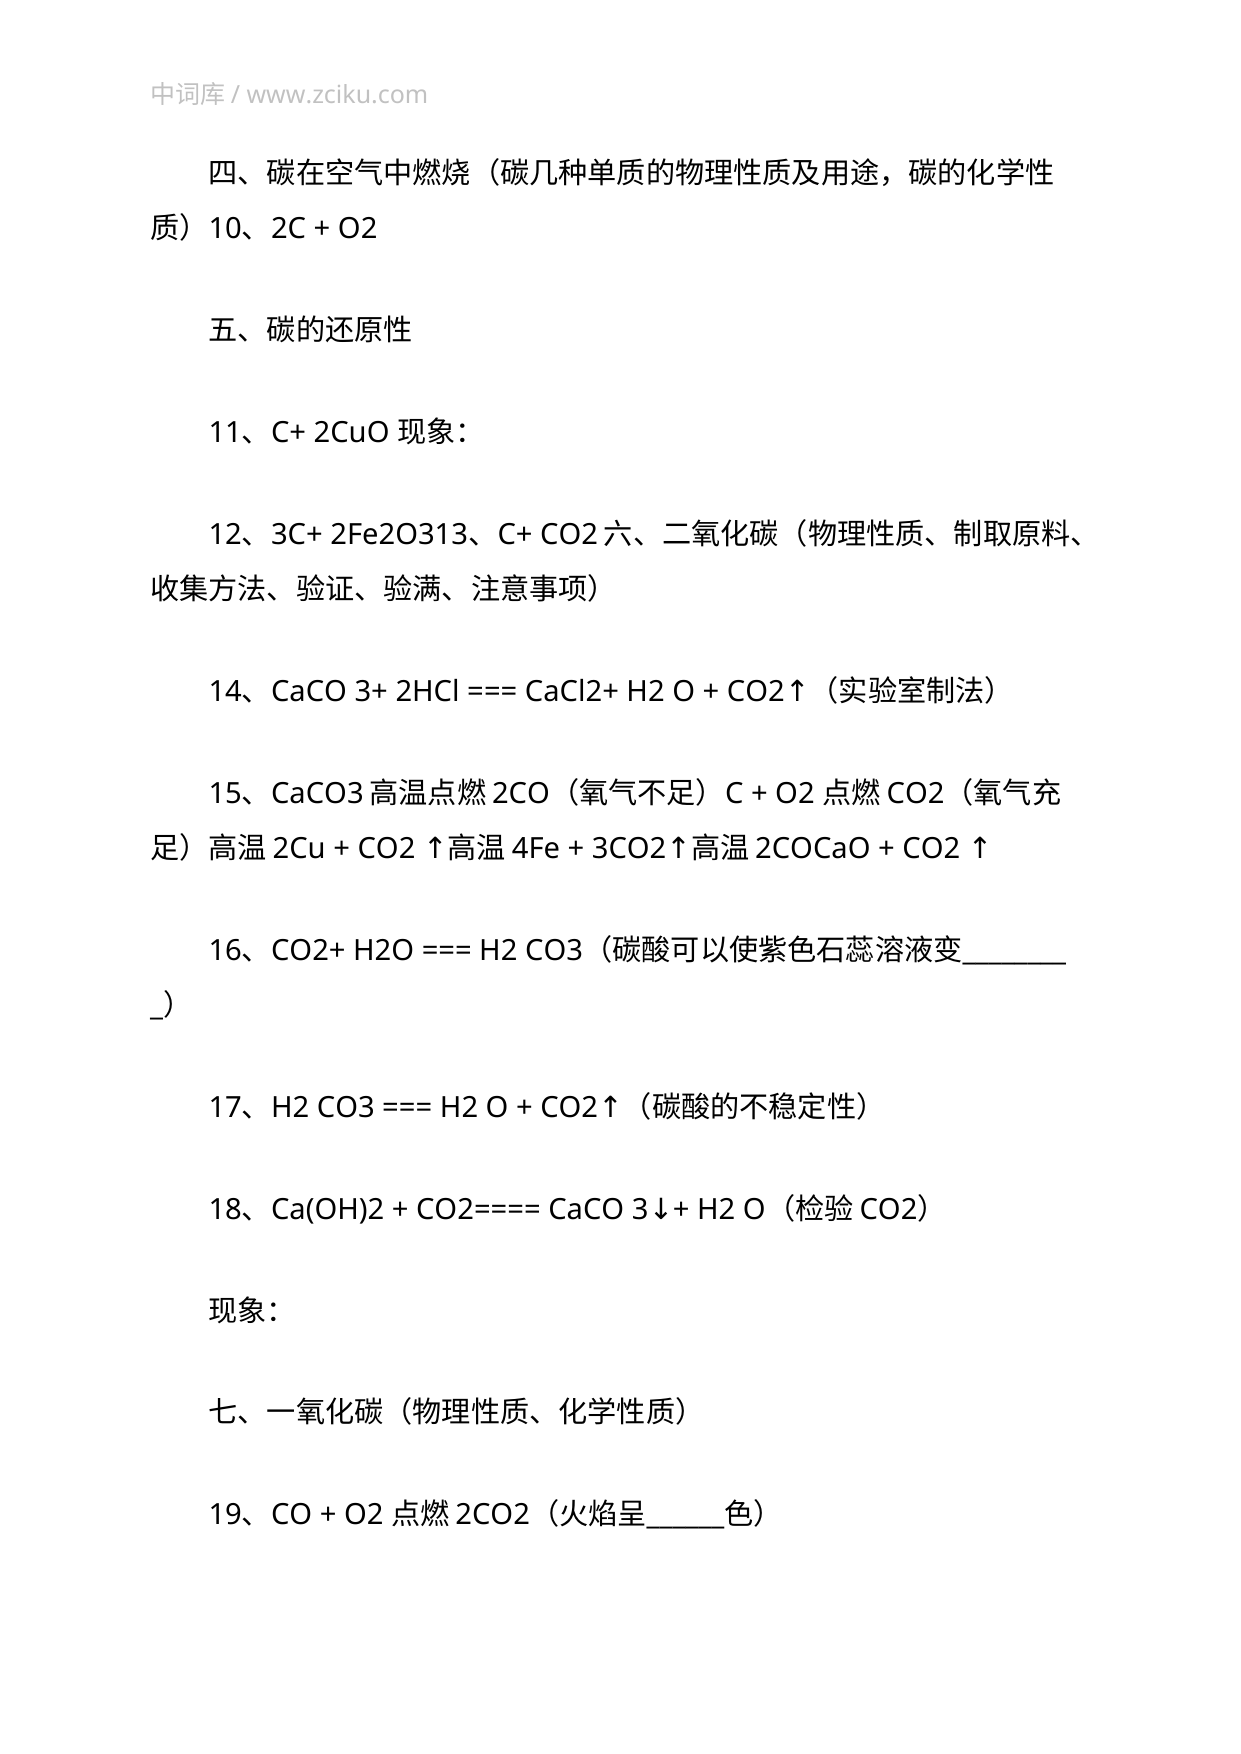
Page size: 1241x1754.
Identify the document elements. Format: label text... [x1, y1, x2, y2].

text 四、碳在空气中燃烧（碳几种单质的物理性质及用途，碳的化学性质）10、2C + O2 [150, 150, 1090, 247]
text 11、C+ 2CuO 现象： [150, 409, 1090, 451]
text 16、CO2+ H2O === H2 CO3（碳酸可以使紫色石蕊溶液变_________） [150, 926, 1090, 1024]
text 现象： [150, 1287, 1090, 1329]
text 12、3C+ 2Fe2O313、C+ CO2六、二氧化碳（物理性质、制取原料、收集方法、验证、验满、注意事项） [150, 511, 1090, 608]
text 19、CO + O2 点燃2CO2（火焰呈______色） [150, 1491, 1090, 1533]
text 17、H2 CO3 === H2 O + CO2↑（碳酸的不稳定性） [150, 1083, 1090, 1126]
text 15、CaCO3高温点燃2CO（氧气不足）C + O2 点燃CO2（氧气充足）高温2Cu + CO2 ↑高温4Fe + 3CO2↑高温2COCaO + CO2 ↑ [150, 769, 1090, 867]
text 五、碳的还原性 [150, 307, 1090, 349]
text 七、一氧化碳（物理性质、化学性质） [150, 1389, 1090, 1431]
text 18、Ca(OH)2 + CO2==== CaCO 3↓+ H2 O（检验CO2） [150, 1185, 1090, 1228]
text 14、CaCO 3+ 2HCl === CaCl2+ H2 O + CO2↑（实验室制法） [150, 667, 1090, 710]
